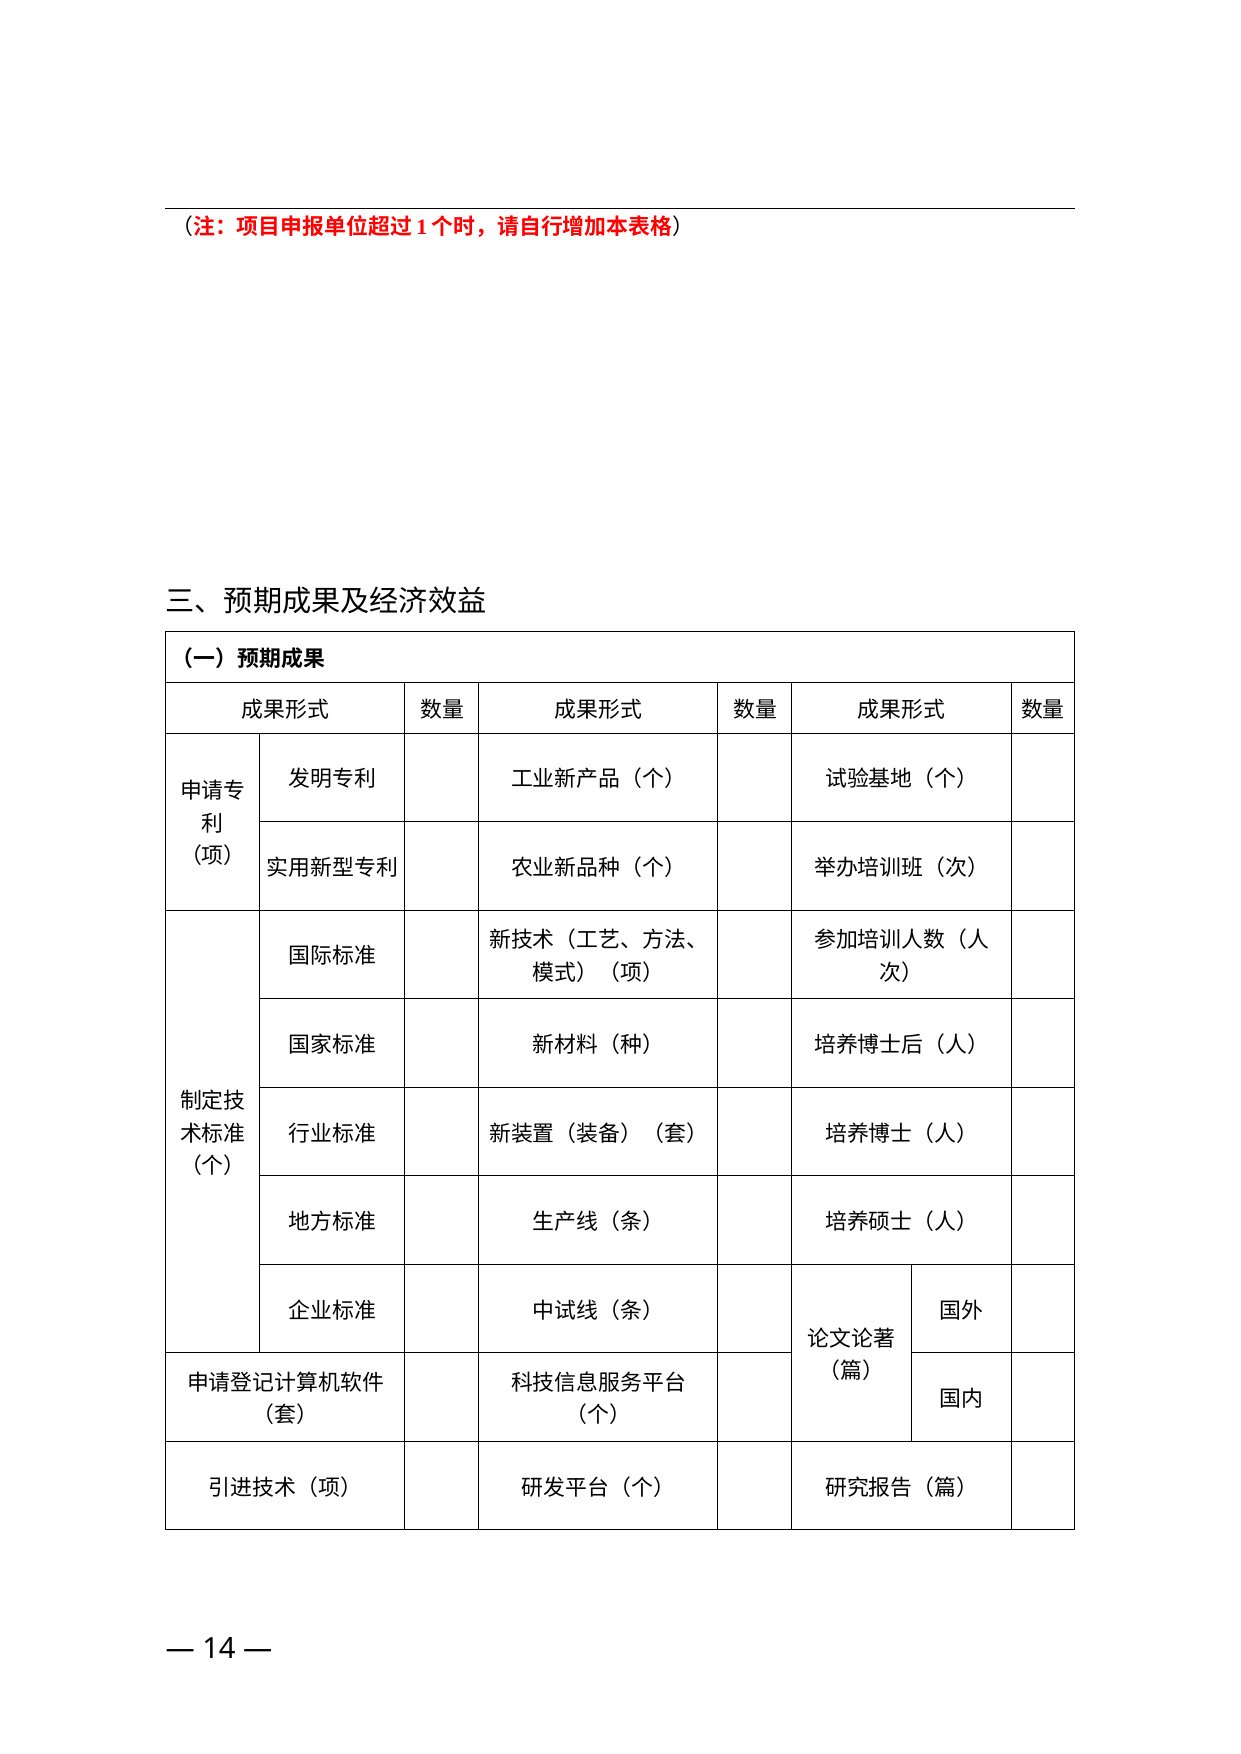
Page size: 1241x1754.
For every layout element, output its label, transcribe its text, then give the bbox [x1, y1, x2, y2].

table_header （一）预期成果 [166, 632, 1074, 682]
table_cell 培养博士后（人） [792, 999, 1011, 1087]
table_cell [718, 822, 791, 909]
table_cell 国际标准 [260, 911, 404, 998]
table_cell [405, 911, 478, 998]
table_cell 引进技术（项） [166, 1442, 404, 1529]
table_cell [405, 1353, 478, 1441]
table_cell 新材料（种） [479, 999, 717, 1087]
table_cell [1012, 911, 1074, 998]
table_cell [1012, 734, 1074, 821]
table_cell 举办培训班（次） [792, 822, 1011, 909]
table_cell 国内 [912, 1353, 1011, 1441]
table_cell 中试线（条） [479, 1265, 717, 1352]
table_cell 实用新型专利 [260, 822, 404, 909]
table_cell 研究报告（篇） [792, 1442, 1011, 1529]
table_cell [405, 999, 478, 1087]
table_cell [1012, 1265, 1074, 1352]
table_cell 地方标准 [260, 1176, 404, 1264]
table_cell [718, 1442, 791, 1529]
table_cell 论文论著（篇） [792, 1265, 911, 1441]
table_cell [405, 822, 478, 909]
table_cell 国外 [912, 1265, 1011, 1352]
table_cell 工业新产品（个） [479, 734, 717, 821]
table_cell [718, 1088, 791, 1175]
table_cell [718, 911, 791, 998]
table_cell 农业新品种（个） [479, 822, 717, 909]
table_cell 成果形式 [166, 683, 404, 732]
text 三、预期成果及经济效益 [165, 566, 1075, 631]
table_cell 申请专利（项） [166, 734, 259, 909]
table_cell 制定技术标准（个） [166, 911, 259, 1352]
table_cell 企业标准 [260, 1265, 404, 1352]
table_cell [1012, 1176, 1074, 1264]
table_cell 新技术（工艺、方法、模式）（项） [479, 911, 717, 998]
table_cell 研发平台（个） [479, 1442, 717, 1529]
table_cell 新装置（装备）（套） [479, 1088, 717, 1175]
table_cell 国家标准 [260, 999, 404, 1087]
table_cell 申请登记计算机软件（套） [166, 1353, 404, 1441]
table_cell [405, 1176, 478, 1264]
table_cell [718, 1265, 791, 1352]
table_cell [1012, 999, 1074, 1087]
table_cell （注：项目申报单位超过1个时，请自行增加本表格） [165, 209, 1075, 566]
table_cell 数量 [1012, 683, 1074, 732]
table_cell [405, 1442, 478, 1529]
table_cell [405, 734, 478, 821]
table_cell 成果形式 [792, 683, 1011, 732]
table_cell 数量 [718, 683, 791, 732]
table_cell 成果形式 [479, 683, 717, 732]
table_cell 发明专利 [260, 734, 404, 821]
table_cell [718, 734, 791, 821]
table_cell 生产线（条） [479, 1176, 717, 1264]
table_cell [405, 1088, 478, 1175]
table_cell [718, 1353, 791, 1441]
table_cell 行业标准 [260, 1088, 404, 1175]
table_cell [718, 1176, 791, 1264]
table_cell 培养博士（人） [792, 1088, 1011, 1175]
table_cell [1012, 822, 1074, 909]
table_cell [1012, 1353, 1074, 1441]
table_cell 科技信息服务平台（个） [479, 1353, 717, 1441]
table_cell 培养硕士（人） [792, 1176, 1011, 1264]
table_cell [1012, 1442, 1074, 1529]
table_cell [718, 999, 791, 1087]
table_cell [405, 1265, 478, 1352]
table_cell 数量 [405, 683, 478, 732]
table_cell [1012, 1088, 1074, 1175]
table_cell 参加培训人数（人次） [792, 911, 1011, 998]
table_cell 试验基地（个） [792, 734, 1011, 821]
